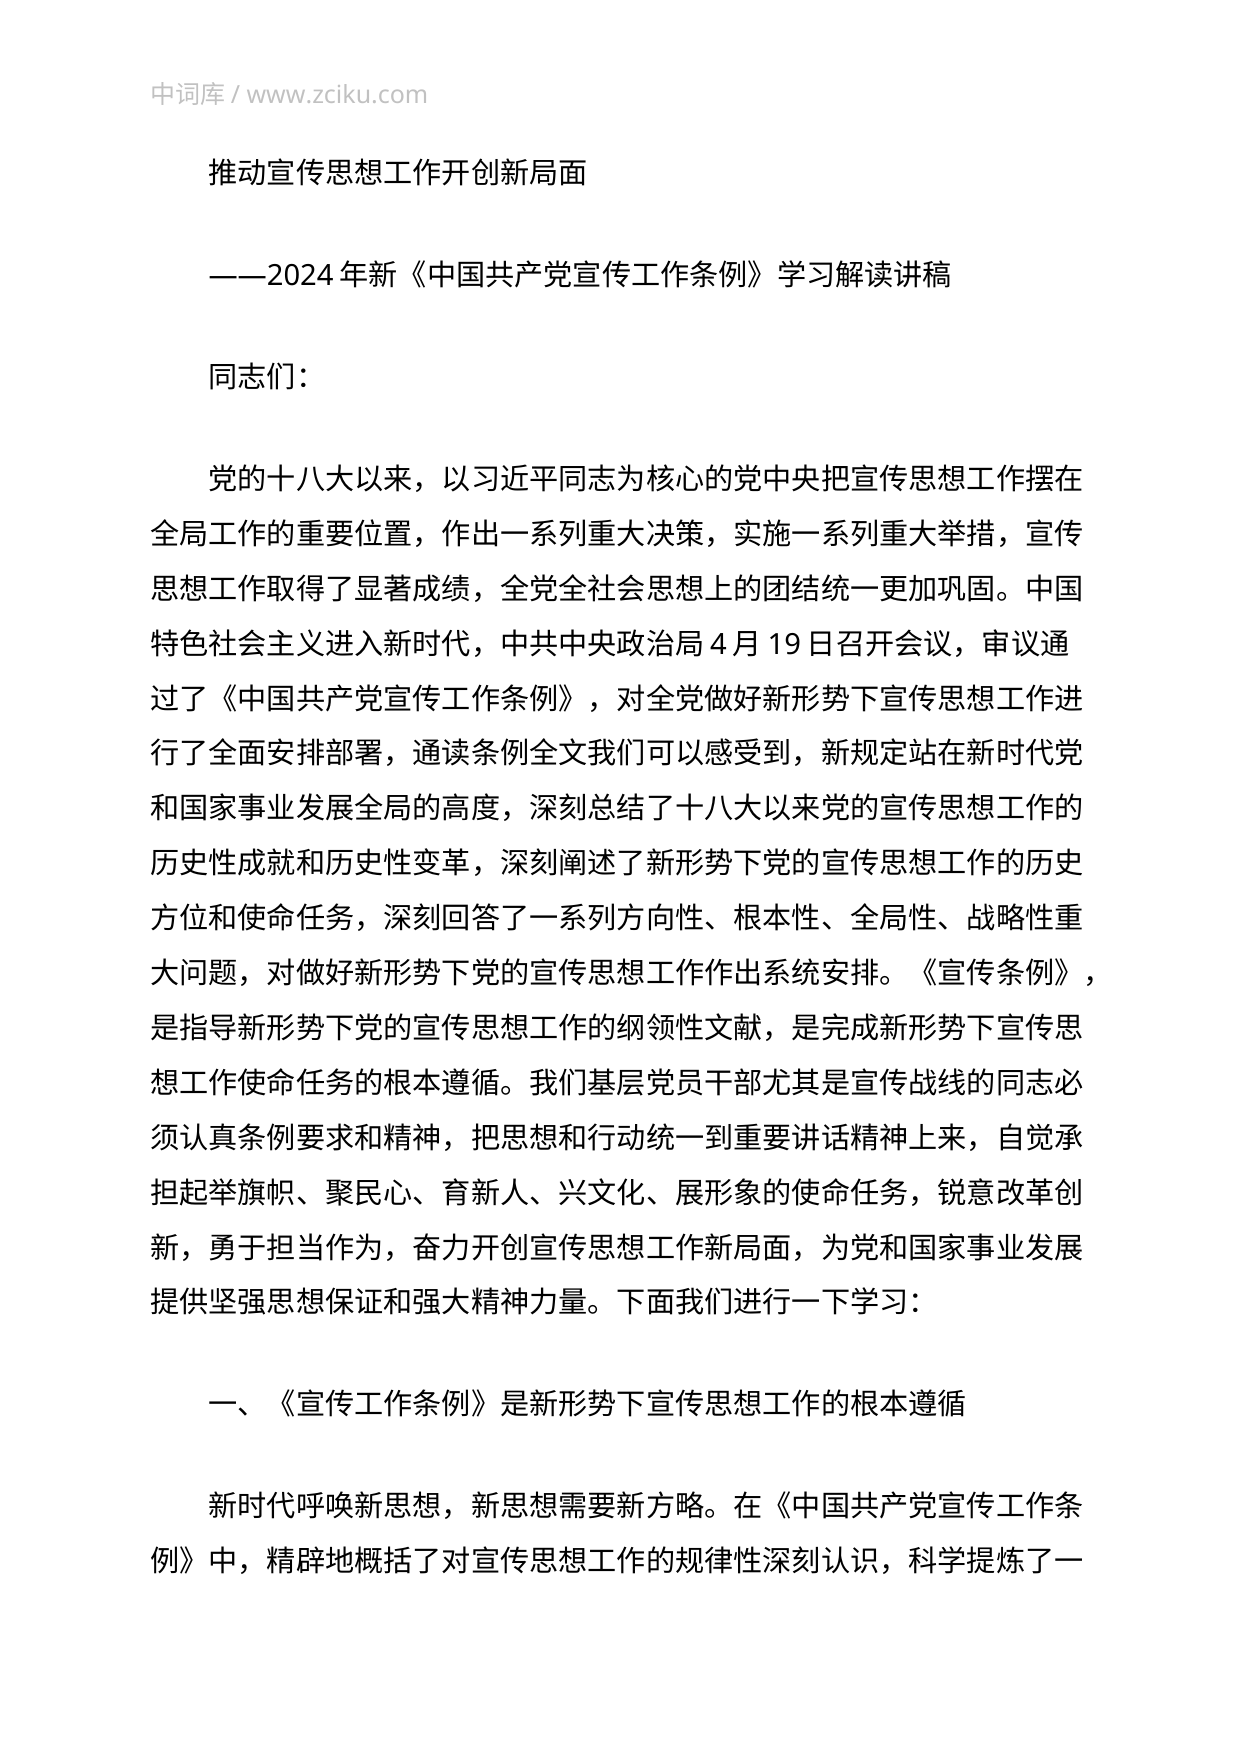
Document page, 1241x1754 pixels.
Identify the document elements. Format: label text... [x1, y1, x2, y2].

text 推动宣传思想工作开创新局面 [150, 150, 1090, 192]
text 党的十八大以来，以习近平同志为核心的党中央把宣传思想工作摆在全局工作的重要位置，作出一系列重大决策，实施一系列重大举措，宣传思想工作取得了显著成绩，全党全社会思想上的团结统一更加巩固。中国特色社会主义进入新时代，中共中央政治局4月19日召开会议，审议通过了《中国共产党宣传工作条例》，对全党做好新形势下宣传思想工作进行了全面安排部署，通读条例全文我们可以感受到，新规定站在新时代党和国家事业发展全局的高度，深刻总结了十八大以来党的宣传思想工作的历史性成就和历史性变革，深刻阐述了新形势下党的宣传思想工作的历史方位和使命任务，深刻回答了一系列方向性、根本性、全局性、战略性重大问题，对做好新形势下党的宣传思想工作作出系统安排。《宣传条例》，是指导新形势下党的宣传思想工作的纲领性文献，是完成新形势下宣传思想工作使命任务的根本遵循。我们基层党员干部尤其是宣传战线的同志必须认真条例要求和精神，把思想和行动统一到重要讲话精神上来，自觉承担起举旗帜、聚民心、育新人、兴文化、展形象的使命任务，锐意改革创新，勇于担当作为，奋力开创宣传思想工作新局面，为党和国家事业发展提供坚强思想保证和强大精神力量。下面我们进行一下学习： [150, 456, 1090, 1321]
text ——2024年新《中国共产党宣传工作条例》学习解读讲稿 [150, 252, 1090, 294]
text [150, 1483, 1090, 1580]
text 一、《宣传工作条例》是新形势下宣传思想工作的根本遵循 [150, 1381, 1090, 1423]
text 同志们： [150, 354, 1090, 396]
